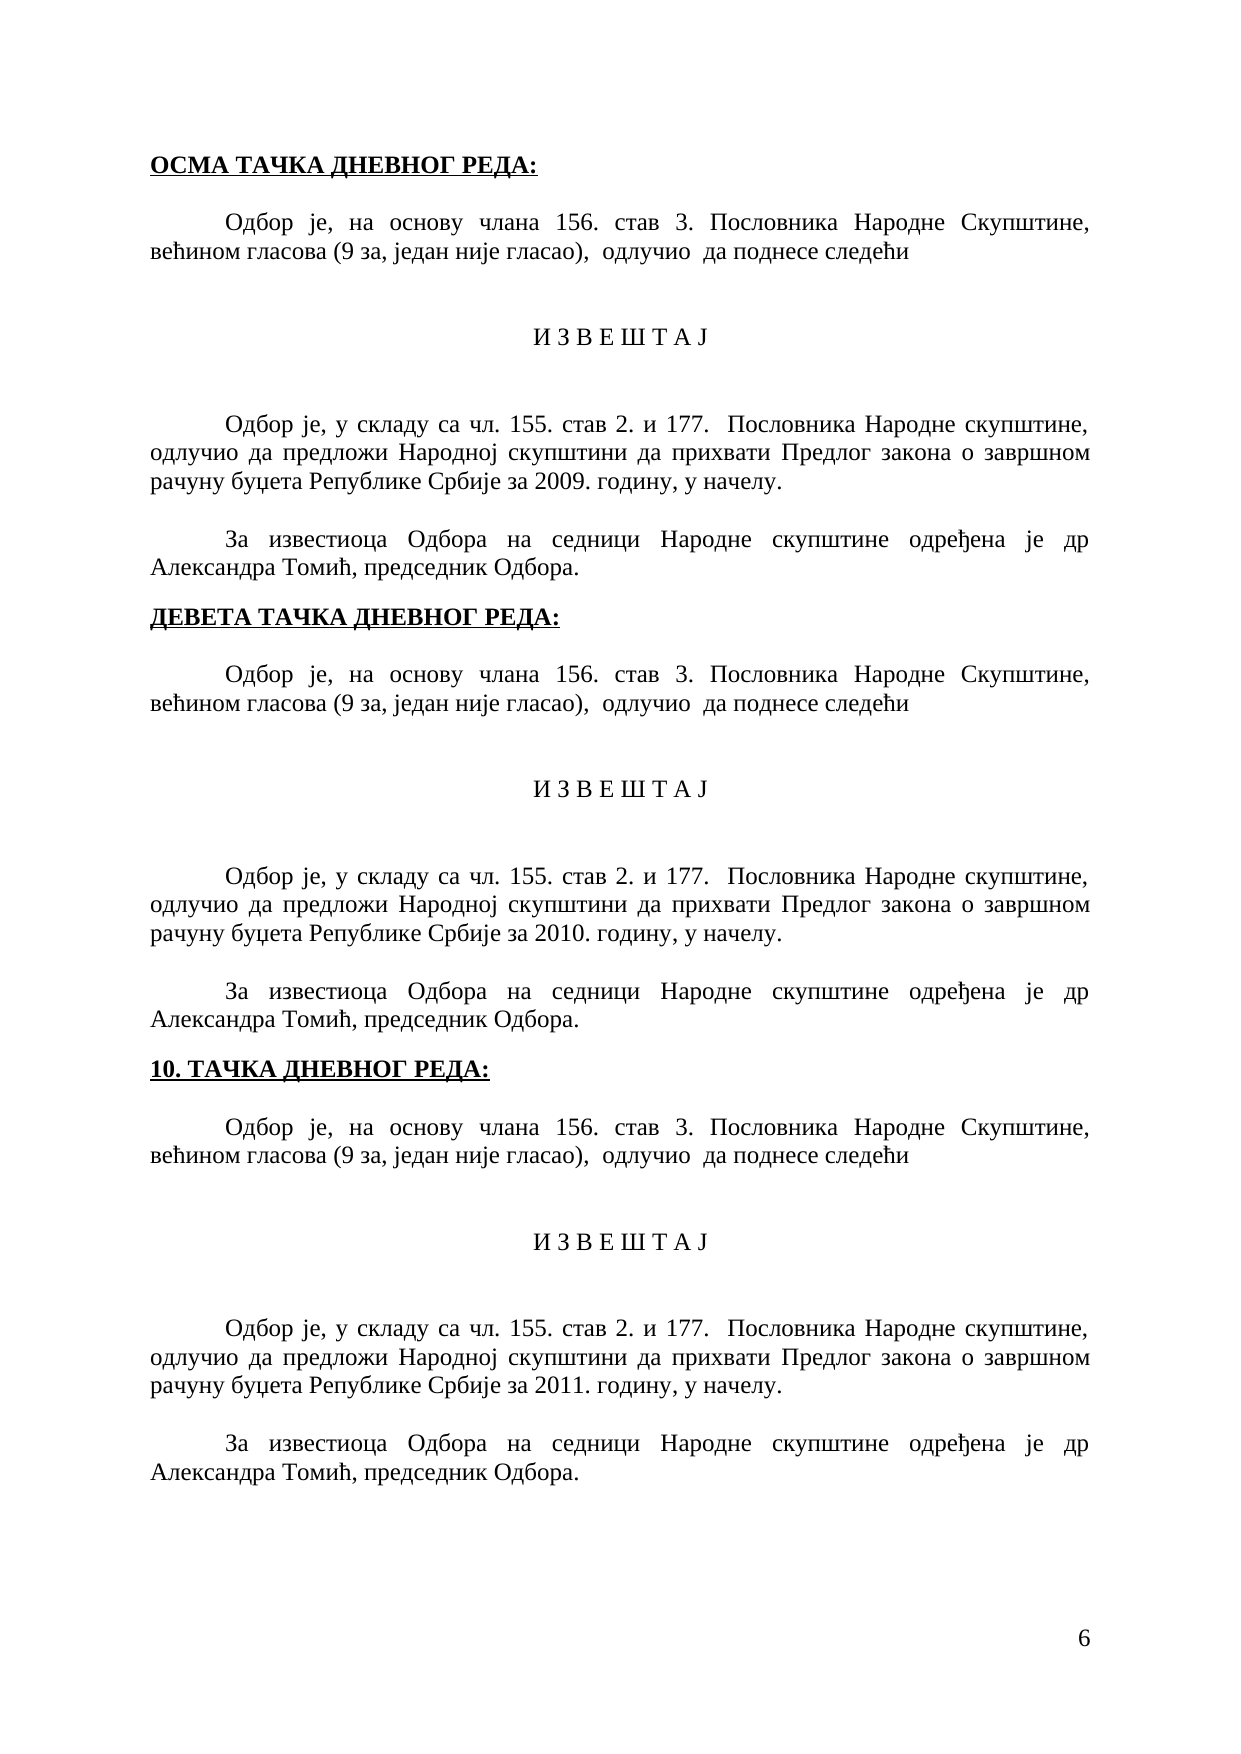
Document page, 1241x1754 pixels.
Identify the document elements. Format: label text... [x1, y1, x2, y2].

text Одбор је, у складу са чл. 155. став 2. и 177. Пословника Народне скупштине, одлучио да предложи Народној скупштини да прихвати Предлог закона о завршном рачуну буџета Републике Србије за 2010. годину, у начелу. [150, 861, 1090, 947]
text Одбор је, у складу са чл. 155. став 2. и 177. Пословника Народне скупштине, одлучио да предложи Народној скупштини да прихвати Предлог закона о завршном рачуну буџета Републике Србије за 2011. годину, у начелу. [150, 1313, 1090, 1399]
text За известиоца Одбора на седници Народне скупштине одређена је др Александра Томић, председник Одбора. [150, 1428, 1090, 1485]
text Одбор је, на основу члана 156. став 3. Пословника Народне Скупштине, већином гласова (9 за, један није гласао), одлучио да поднесе следећи [150, 207, 1090, 265]
text Одбор је, на основу члана 156. став 3. Пословника Народне Скупштине, већином гласова (9 за, један није гласао), одлучио да поднесе следећи [150, 1112, 1090, 1169]
text За известиоца Одбора на седници Народне скупштине одређена је др Александра Томић, председник Одбора. [150, 976, 1090, 1033]
text ОСМА ТАЧКА ДНЕВНОГ РЕДА: [150, 150, 1090, 179]
text За известиоца Одбора на седници Народне скупштине одређена је др Александра Томић, председник Одбора. [150, 524, 1090, 581]
text И З В Е Ш Т А Ј [150, 1227, 1090, 1255]
text Одбор је, на основу члана 156. став 3. Пословника Народне Скупштине, већином гласова (9 за, један није гласао), одлучио да поднесе следећи [150, 659, 1090, 717]
text ДЕВЕТА ТАЧКА ДНЕВНОГ РЕДА: [150, 602, 1090, 631]
text И З В Е Ш Т А Ј [150, 322, 1090, 351]
text И З В Е Ш Т А Ј [150, 774, 1090, 803]
text 10. ТАЧКА ДНЕВНОГ РЕДА: [150, 1054, 1090, 1083]
text Одбор је, у складу са чл. 155. став 2. и 177. Пословника Народне скупштине, одлучио да предложи Народној скупштини да прихвати Предлог закона о завршном рачуну буџета Републике Србије за 2009. годину, у начелу. [150, 409, 1090, 495]
